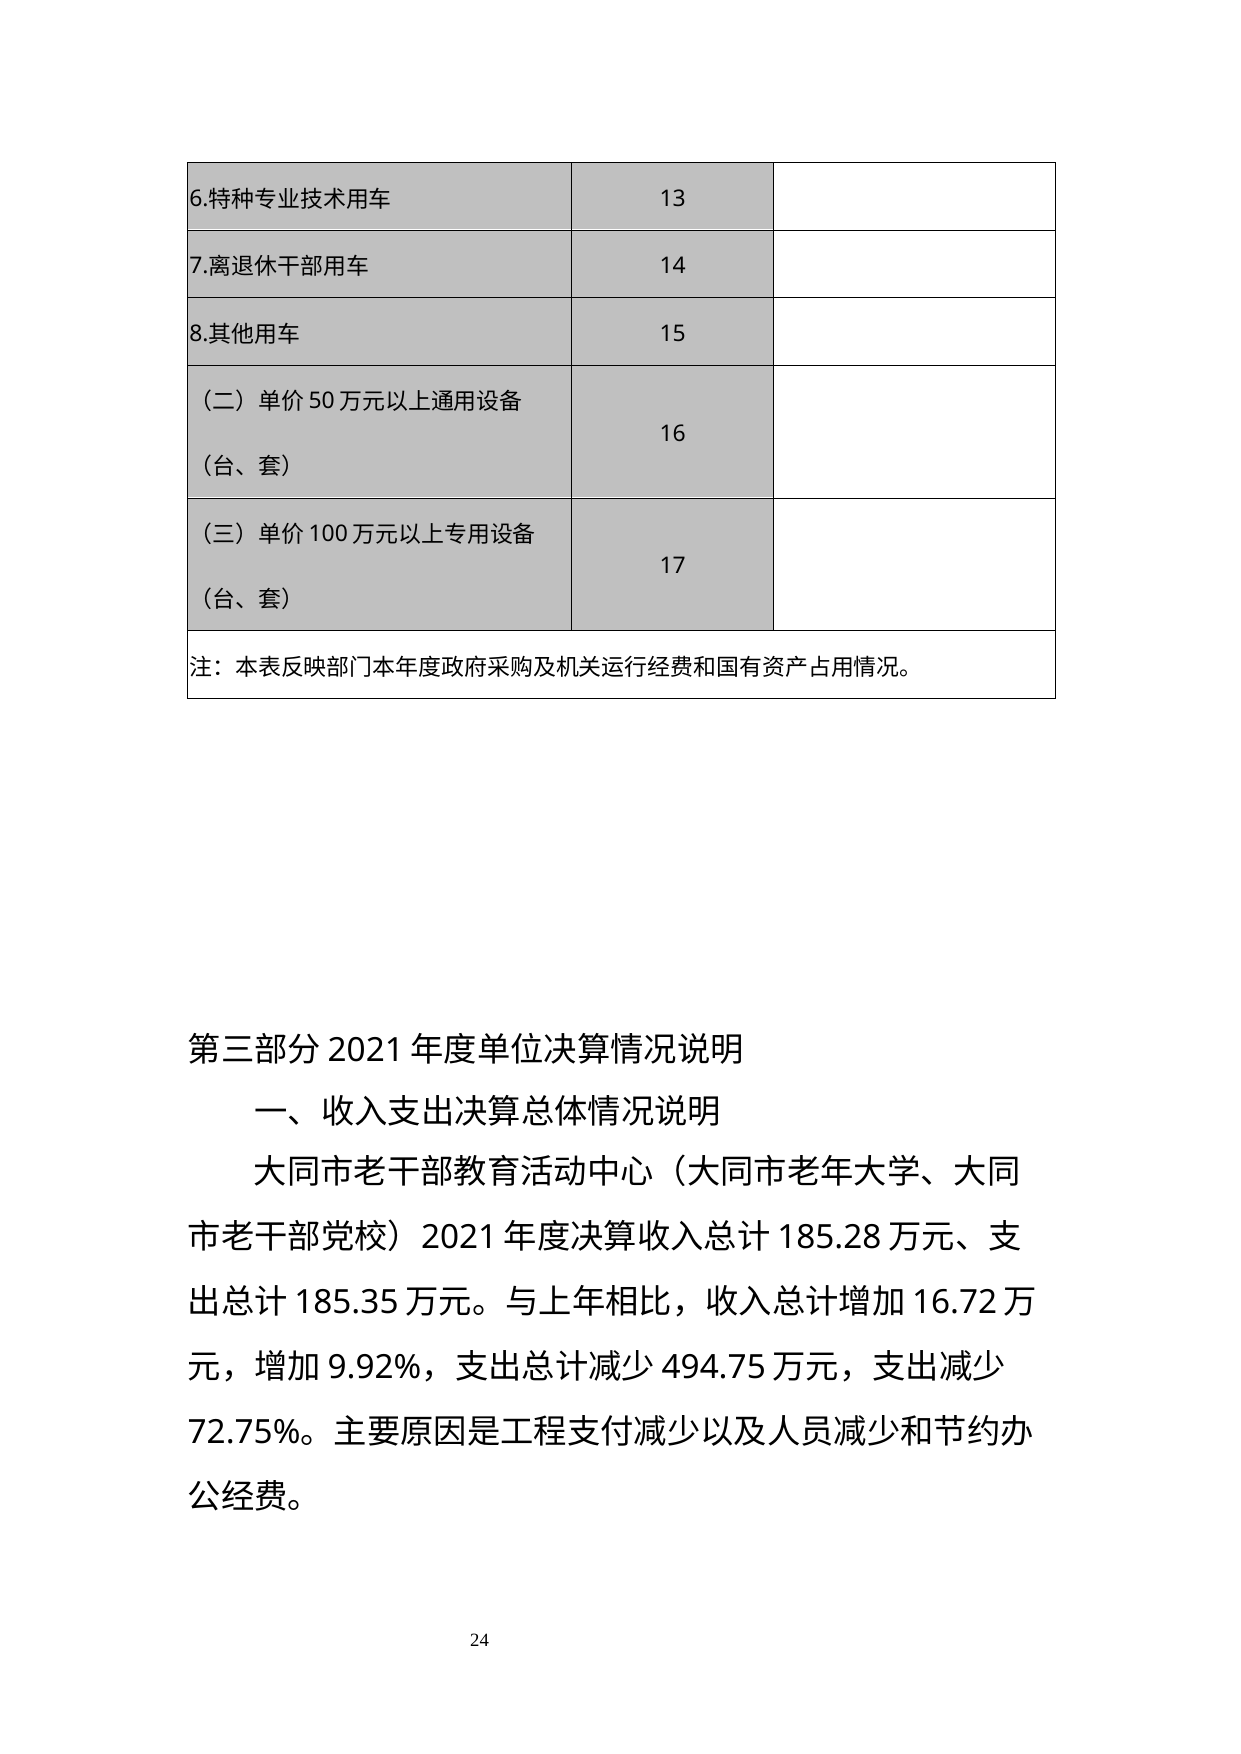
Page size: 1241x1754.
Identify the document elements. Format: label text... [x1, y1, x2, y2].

table_cell 13 [572, 163, 773, 229]
table_cell 17 [572, 499, 773, 630]
table_cell 6.特种专业技术用车 [188, 163, 571, 229]
table_cell 14 [572, 231, 773, 297]
table_cell [774, 163, 1055, 229]
table_cell [774, 366, 1055, 497]
table_cell [774, 298, 1055, 365]
table_cell [774, 231, 1055, 297]
table_cell 7.离退休干部用车 [188, 231, 571, 297]
table_cell 8.其他用车 [188, 298, 571, 365]
table_cell 15 [572, 298, 773, 365]
table_cell [774, 499, 1055, 630]
list 一、收入支出决算总体情况说明 [221, 1074, 1053, 1136]
table_cell （二）单价50万元以上通用设备（台、套） [188, 366, 571, 497]
table_cell （三）单价100万元以上专用设备（台、套） [188, 499, 571, 630]
table_cell 注：本表反映部门本年度政府采购及机关运行经费和国有资产占用情况。 [188, 631, 1055, 698]
table_cell 16 [572, 366, 773, 497]
text 第三部分2021年度单位决算情况说明 [187, 1011, 1053, 1074]
text 大同市老干部教育活动中心（大同市老年大学、大同市老干部党校）2021年度决算收入总计185.28万元、支出总计185.35万元。与上年相比，收入总计增加16.72万元，增加9.92%，支出总计减少494.75万元，支出减少72.75%。主要原因是工程支付减少以及人员减少和节约办公经费。 [187, 1136, 1053, 1526]
